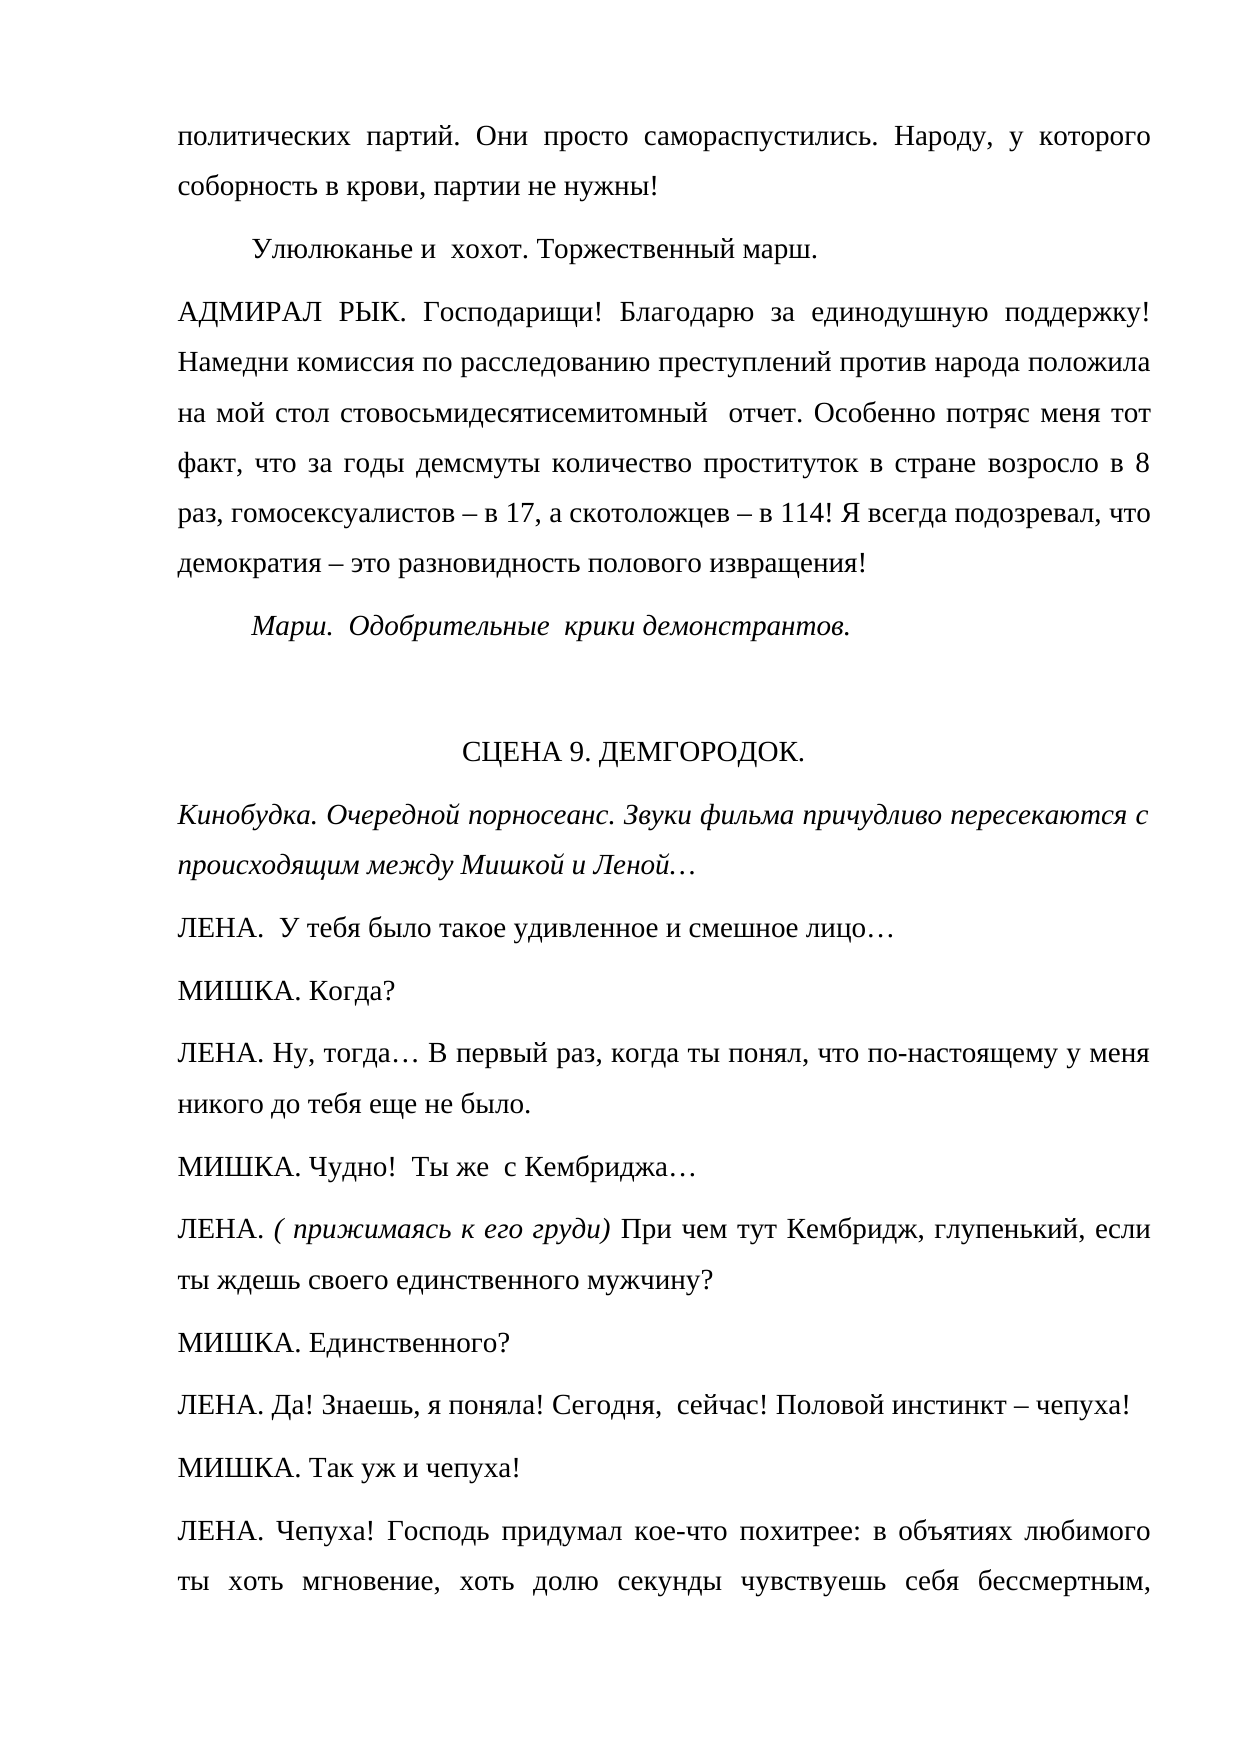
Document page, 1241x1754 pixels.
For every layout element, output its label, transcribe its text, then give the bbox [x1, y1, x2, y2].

text Кинобудка. Очередной порносеанс. Звуки фильма причудливо пересекаются с происходящим между Мишкой и Леной… [177, 797, 1152, 881]
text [177, 118, 1152, 202]
text СЦЕНА 9. ДЕМГОРОДОК. [207, 734, 1152, 768]
text ЛЕНА. Ну, тогда… В первый раз, когда ты понял, что по-настоящему у меня никого до тебя еще не было. [177, 1036, 1152, 1119]
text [177, 1513, 1152, 1597]
text МИШКА. Так уж и чепуха! [177, 1450, 1152, 1484]
text АДМИРАЛ РЫК. Господарищи! Благодарю за единодушную поддержку! Намедни комиссия по расследованию преступлений против народа положила на мой стол стовосьмидесятисемитомный отчет. Особенно потряс меня тот факт, что за годы демсмуты количество проституток в стране возросло в 8 раз, гомосексуалистов – в 17, а скотоложцев – в 114! Я всегда подозревал, что демократия – это разновидность полового извращения! [177, 294, 1152, 579]
text ЛЕНА. ( прижимаясь к его груди) При чем тут Кембридж, глупенький, если ты ждешь своего единственного мужчину? [177, 1212, 1152, 1295]
text МИШКА. Единственного? [177, 1325, 1152, 1358]
text МИШКА. Чудно! Ты же с Кембриджа… [177, 1149, 1152, 1182]
text Улюлюканье и хохот. Торжественный марш. [207, 231, 1152, 265]
text ЛЕНА. Да! Знаешь, я поняла! Сегодня, сейчас! Половой инстинкт – чепуха! [177, 1387, 1152, 1421]
text Марш. Одобрительные крики демонстрантов. [207, 608, 1152, 642]
text МИШКА. Когда? [177, 973, 1152, 1006]
text ЛЕНА. У тебя было такое удивленное и смешное лицо… [177, 910, 1152, 943]
